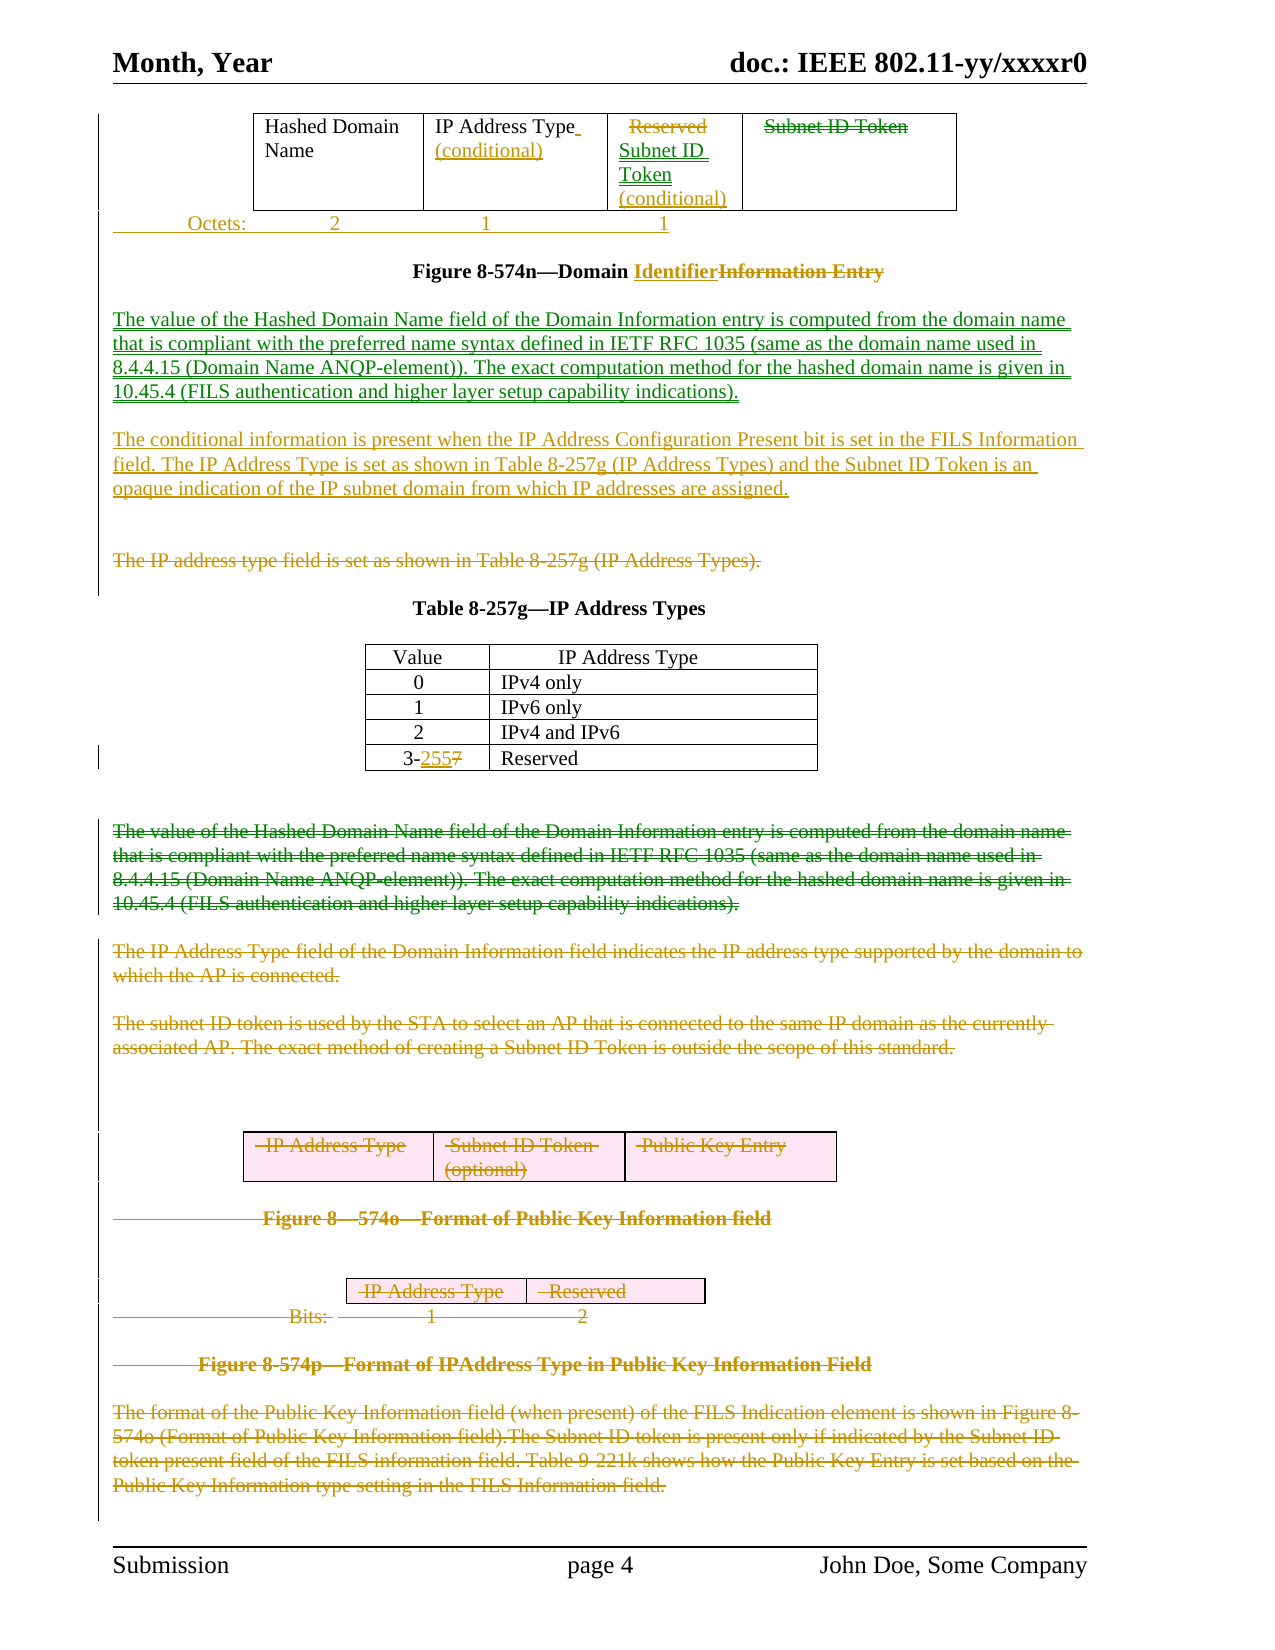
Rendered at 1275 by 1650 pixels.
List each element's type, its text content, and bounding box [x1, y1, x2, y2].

table_cell Reserved [490, 745, 817, 769]
table_cell 2 [366, 720, 489, 744]
table_cell IPv4 only [490, 670, 817, 694]
table_cell IPv6 only [490, 695, 817, 719]
table_header IP Address Type [490, 645, 817, 669]
table_header [743, 114, 956, 210]
table_header Value [366, 645, 489, 669]
table_cell 3- [366, 745, 489, 769]
text Figure 8-574n—Domain [112, 259, 1087, 283]
table_cell IPv4 and IPv6 [490, 720, 817, 744]
text Table 8-257g—IP Address Types [112, 596, 1087, 620]
table_cell 0 [366, 670, 489, 694]
table_header Hashed Domain Name [254, 114, 423, 210]
table_header [608, 114, 742, 210]
table_cell 1 [366, 695, 489, 719]
table_header IP Address Type [424, 114, 607, 210]
